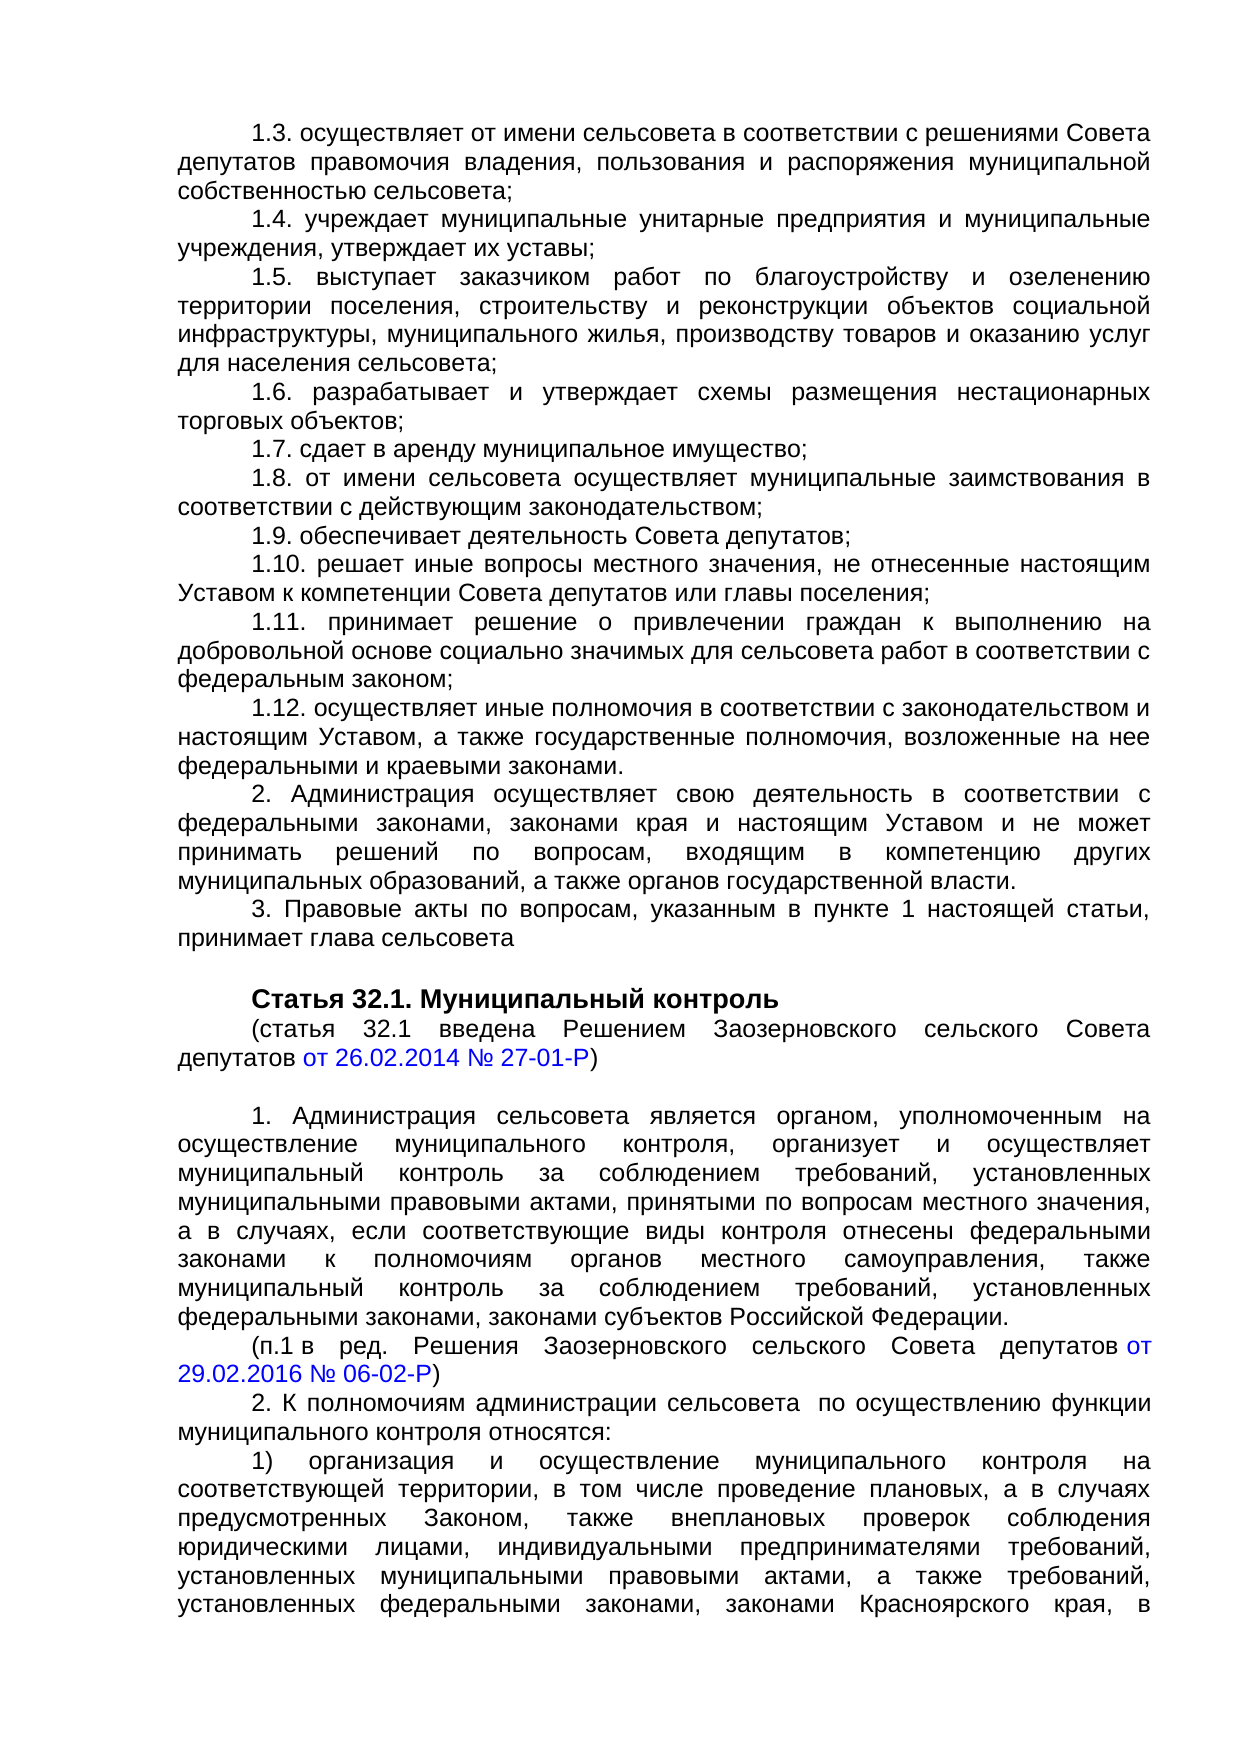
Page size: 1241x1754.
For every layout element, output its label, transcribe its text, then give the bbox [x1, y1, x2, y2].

text (п.1 в ред. Решения Заозерновского сельского Совета депутатов от 29.02.2016 № 06-02-Р) [177, 1331, 1152, 1388]
text 1. Администрация сельсовета является органом, уполномоченным на осуществление муниципального контроля, организует и осуществляет муниципальный контроль за соблюдением требований, установленных муниципальными правовыми актами, принятыми по вопросам местного значения, а в случаях, если соответствующие виды контроля отнесены федеральными законами к полномочиям органов местного самоуправления, также муниципальный контроль за соблюдением требований, установленных федеральными законами, законами субъектов Российской Федерации. [177, 1101, 1152, 1331]
text 1.11. принимает решение о привлечении граждан к выполнению на добровольной основе социально значимых для сельсовета работ в соответствии с федеральным законом; [177, 607, 1152, 693]
text 1.8. от имени сельсовета осуществляет муниципальные заимствования в соответствии с действующим законодательством; [177, 463, 1152, 521]
text 1.9. обеспечивает деятельность Совета депутатов; [177, 521, 1152, 549]
text 1.6. разрабатывает и утверждает схемы размещения нестационарных торговых объектов; [177, 377, 1152, 434]
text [177, 1446, 1152, 1618]
text 1.3. осуществляет от имени сельсовета в соответствии с решениями Совета депутатов правомочия владения, пользования и распоряжения муниципальной собственностью сельсовета; [177, 118, 1152, 204]
text 2. Администрация осуществляет свою деятельность в соответствии с федеральными законами, законами края и настоящим Уставом и не может принимать решений по вопросам, входящим в компетенцию других муниципальных образований, а также органов государственной власти. [177, 779, 1152, 894]
text 1.7. сдает в аренду муниципальное имущество; [177, 434, 1152, 463]
text Статья 32.1. Муниципальный контроль [177, 983, 1152, 1014]
text 1.4. учреждает муниципальные унитарные предприятия и муниципальные учреждения, утверждает их уставы; [177, 204, 1152, 262]
text 1.12. осуществляет иные полномочия в соответствии с законодательством и настоящим Уставом, а также государственные полномочия, возложенные на нее федеральными и краевыми законами. [177, 693, 1152, 779]
text 1.10. решает иные вопросы местного значения, не отнесенные настоящим Уставом к компетенции Совета депутатов или главы поселения; [177, 549, 1152, 607]
text 1.5. выступает заказчиком работ по благоустройству и озеленению территории поселения, строительству и реконструкции объектов социальной инфраструктуры, муниципального жилья, производству товаров и оказанию услуг для населения сельсовета; [177, 262, 1152, 377]
text 2. К полномочиям администрации сельсовета по осуществлению функции муниципального контроля относятся: [177, 1388, 1152, 1446]
text (статья 32.1 введена Решением Заозерновского сельского Совета депутатов от 26.02.2014 № 27-01-Р) [177, 1014, 1152, 1072]
text 3. Правовые акты по вопросам, указанным в пункте 1 настоящей статьи, принимает глава сельсовета [177, 894, 1152, 952]
